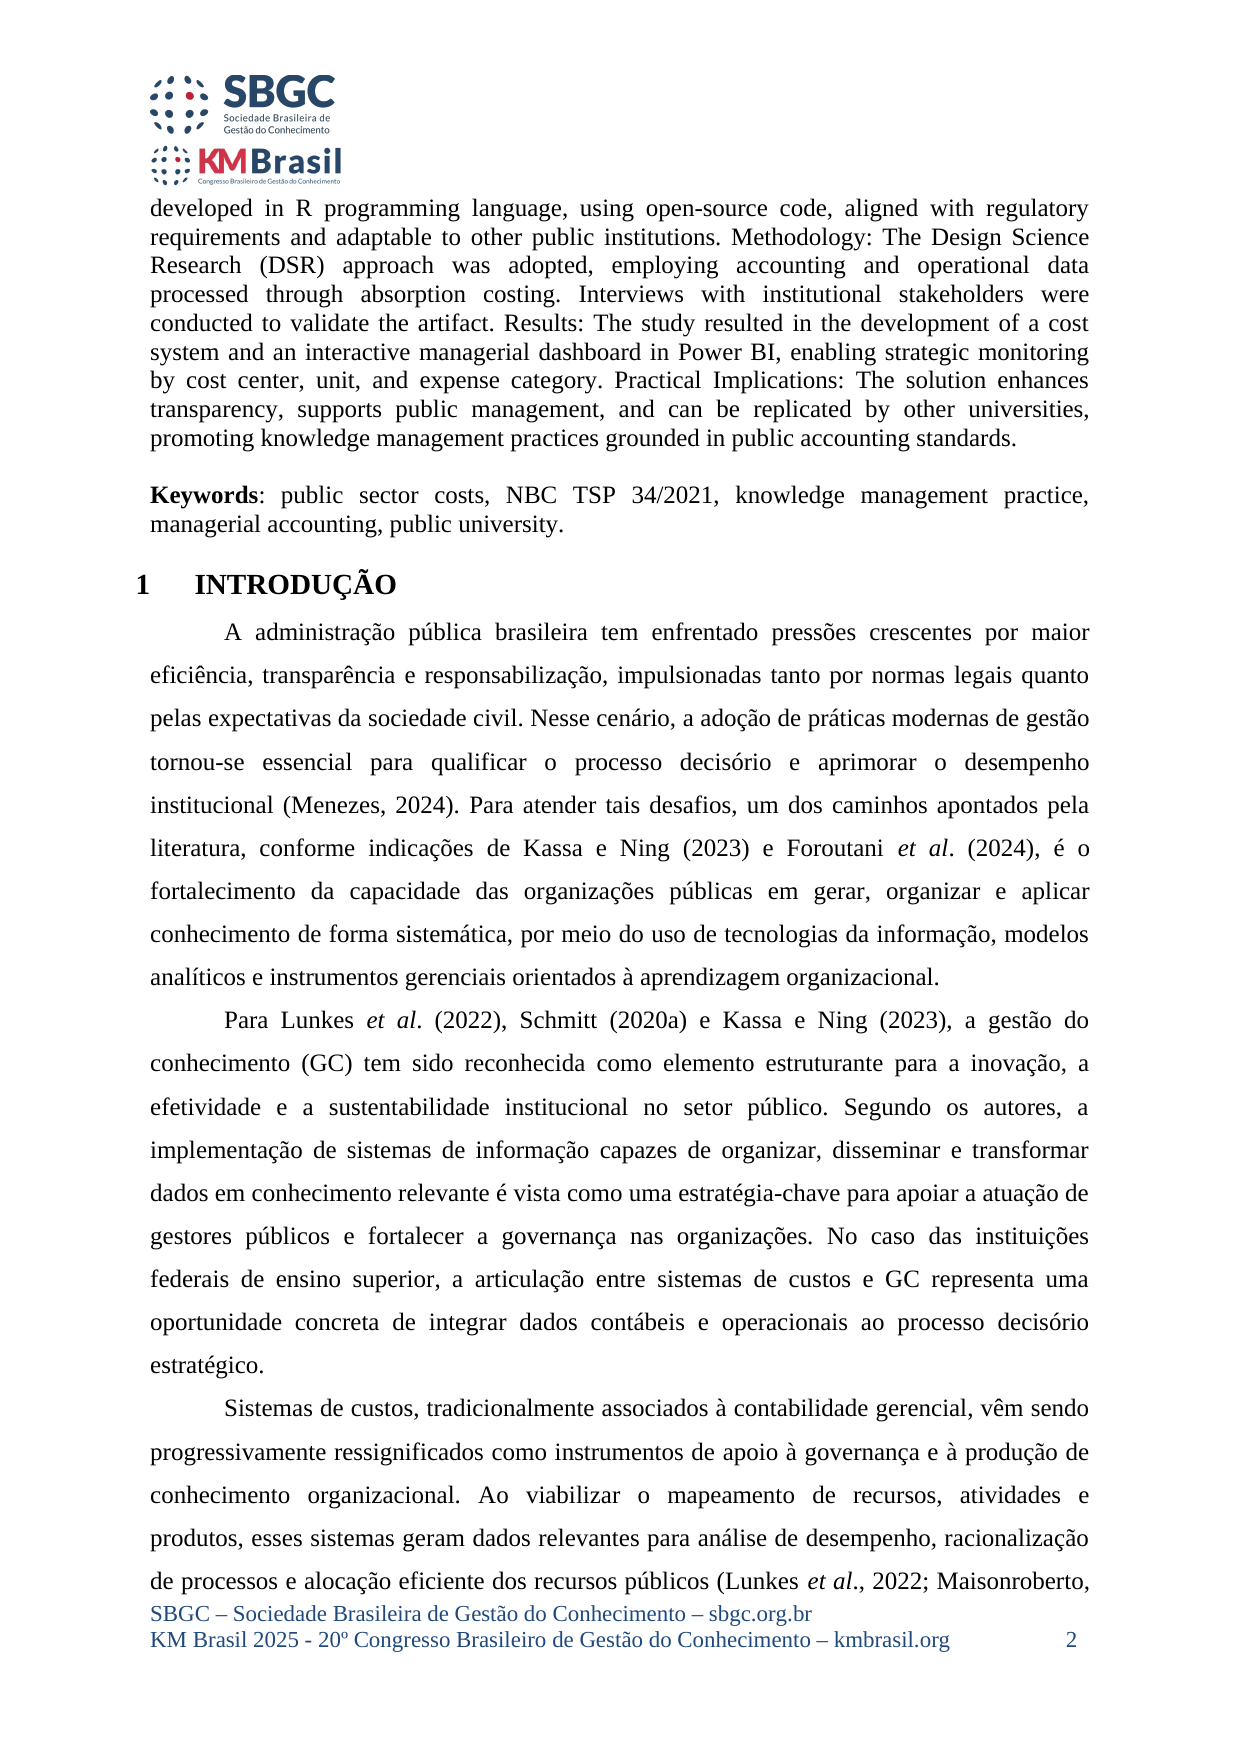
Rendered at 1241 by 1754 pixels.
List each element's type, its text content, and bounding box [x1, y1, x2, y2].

text A administração pública brasileira tem enfrentado pressões crescentes por maior eficiência, transparência e responsabilização, impulsionadas tanto por normas legais quanto pelas expectativas da sociedade civil. Nesse cenário, a adoção de práticas modernas de gestão tornou-se essencial para qualificar o processo decisório e aprimorar o desempenho institucional (Menezes, 2024). Para atender tais desafios, um dos caminhos apontados pela literatura, conforme indicações de Kassa e Ning (2023) e Foroutani et al. (2024), é o fortalecimento da capacidade das organizações públicas em gerar, organizar e aplicar conhecimento de forma sistemática, por meio do uso de tecnologias da informação, modelos analíticos e instrumentos gerenciais orientados à aprendizagem organizacional. [150, 617, 1090, 991]
picture [150, 75, 346, 194]
text Para Lunkes et al. (2022), Schmitt (2020a) e Kassa e Ning (2023), a gestão do conhecimento (GC) tem sido reconhecida como elemento estruturante para a inovação, a efetividade e a sustentabilidade institucional no setor público. Segundo os autores, a implementação de sistemas de informação capazes de organizar, disseminar e transformar dados em conhecimento relevante é vista como uma estratégia-chave para apoiar a atuação de gestores públicos e fortalecer a governança nas organizações. No caso das instituições federais de ensino superior, a articulação entre sistemas de custos e GC representa uma oportunidade concreta de integrar dados contábeis e operacionais ao processo decisório estratégico. [150, 1005, 1090, 1379]
text Keywords: public sector costs, NBC TSP 34/2021, knowledge management practice, managerial accounting, public university. [150, 481, 1090, 538]
list INTRODUÇÃO [150, 567, 1090, 600]
